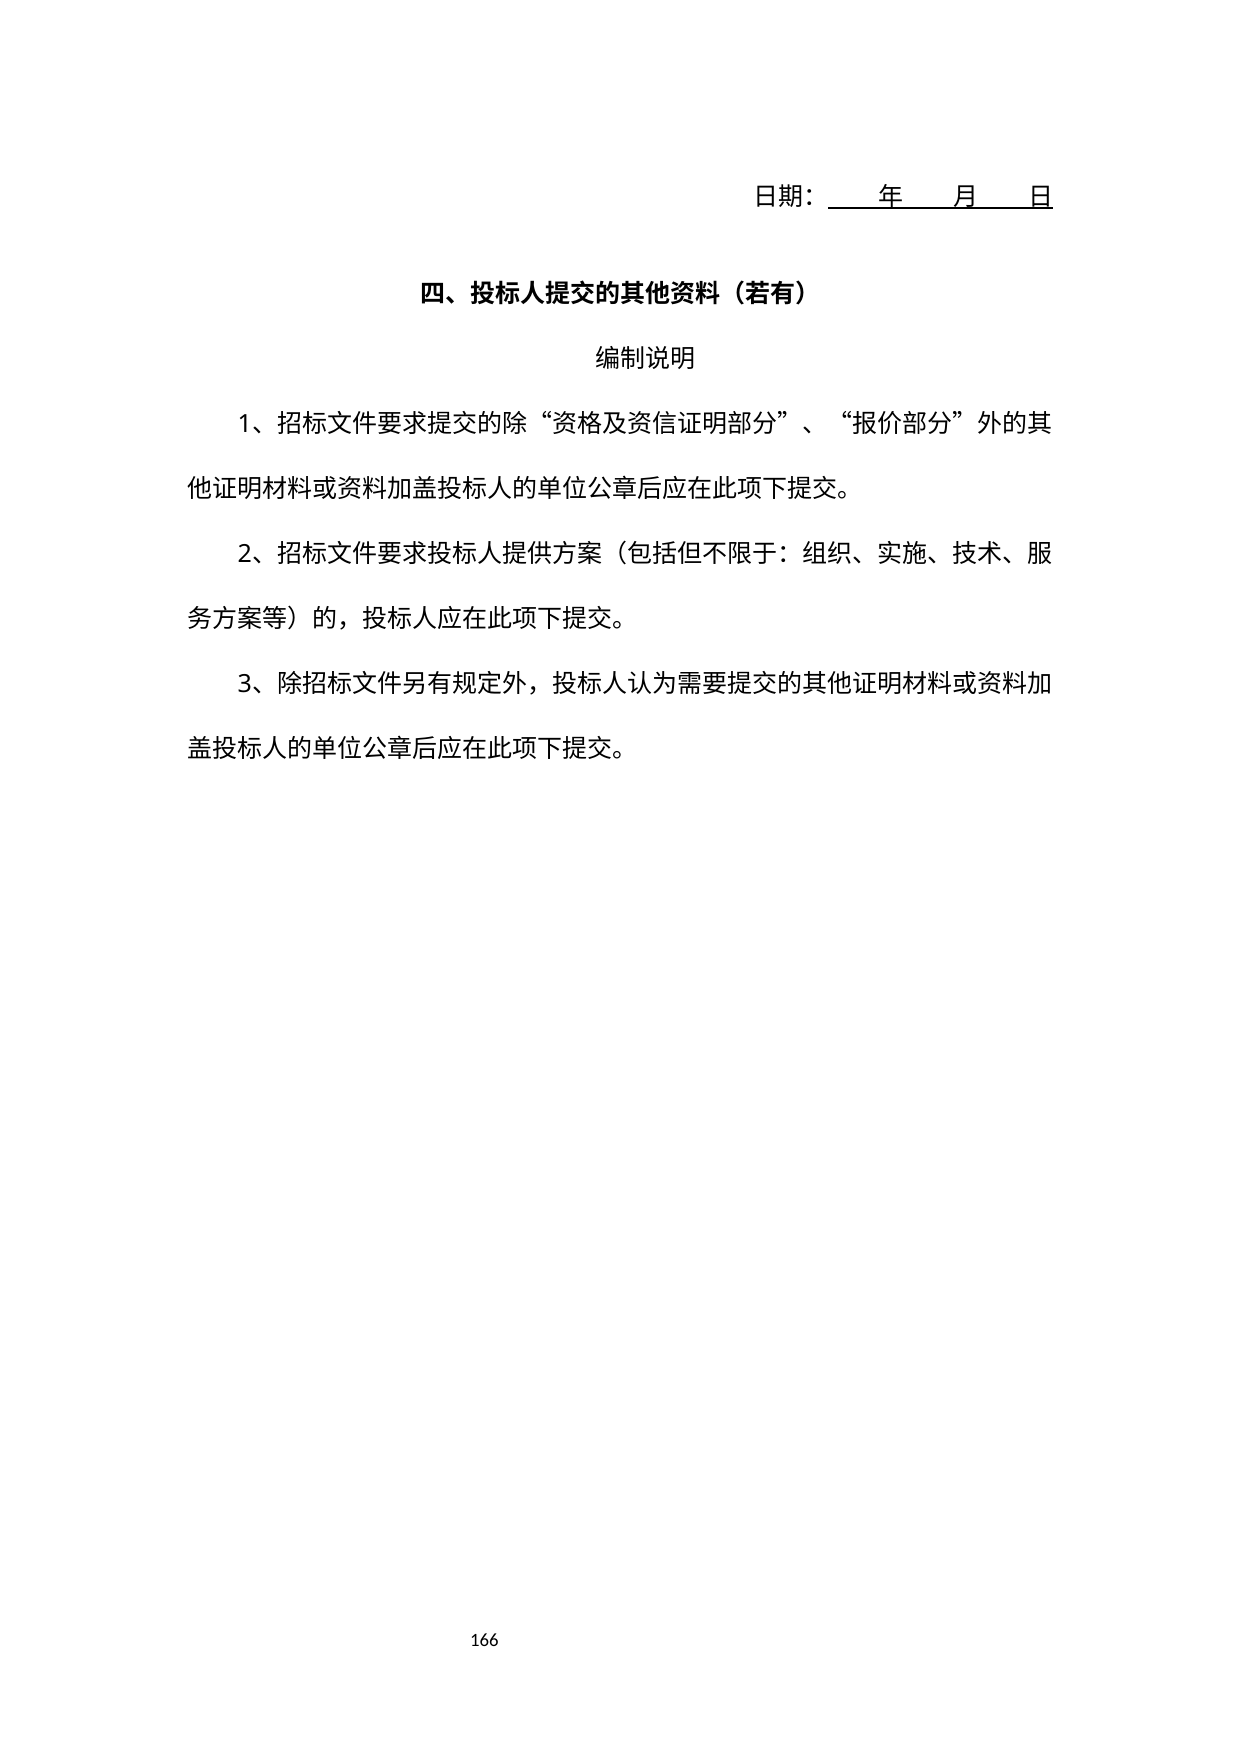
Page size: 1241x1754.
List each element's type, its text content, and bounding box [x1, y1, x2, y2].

text 编制说明 [187, 324, 1053, 389]
text 3、除招标文件另有规定外，投标人认为需要提交的其他证明材料或资料加盖投标人的单位公章后应在此项下提交。 [187, 649, 1053, 779]
text 1、招标文件要求提交的除“资格及资信证明部分”、“报价部分”外的其他证明材料或资料加盖投标人的单位公章后应在此项下提交。 [187, 389, 1053, 519]
text 日期： 年 月 日 [187, 162, 1053, 227]
text 四、投标人提交的其他资料（若有） [187, 259, 1053, 324]
text 2、招标文件要求投标人提供方案（包括但不限于：组织、实施、技术、服务方案等）的，投标人应在此项下提交。 [187, 519, 1053, 649]
